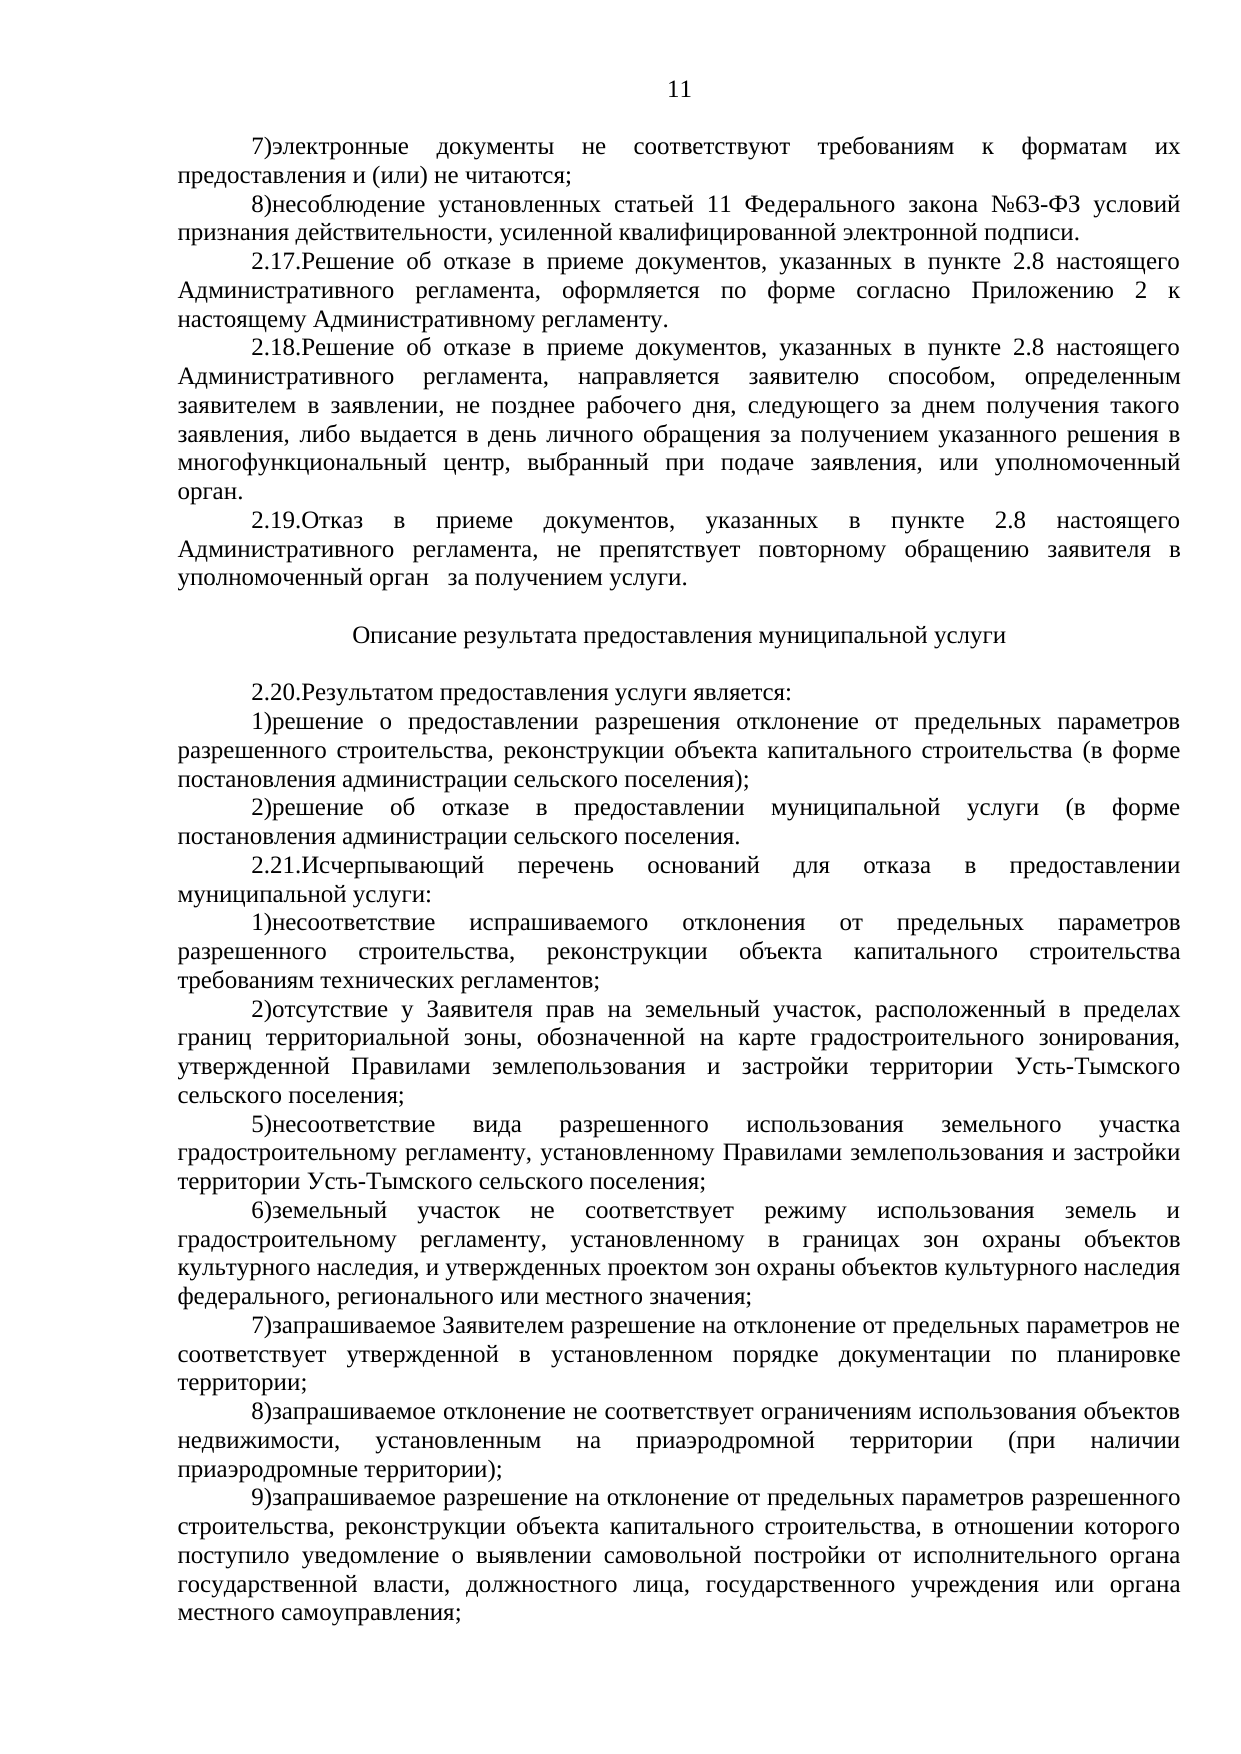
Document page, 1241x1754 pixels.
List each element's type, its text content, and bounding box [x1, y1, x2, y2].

text 7)запрашиваемое Заявителем разрешение на отклонение от предельных параметров не соответствует утвержденной в установленном порядке документации по планировке территории; [177, 1310, 1181, 1396]
text 2.21.Исчерпывающий перечень оснований для отказа в предоставлении муниципальной услуги: [177, 850, 1181, 907]
text 2)решение об отказе в предоставлении муниципальной услуги (в форме постановления администрации сельского поселения. [177, 792, 1181, 850]
text 1)несоответствие испрашиваемого отклонения от предельных параметров разрешенного строительства, реконструкции объекта капитального строительства требованиям технических регламентов; [177, 907, 1181, 994]
text 2.17.Решение об отказе в приеме документов, указанных в пункте 2.8 настоящего Административного регламента, оформляется по форме согласно Приложению 2 к настоящему Административному регламенту. [177, 246, 1181, 332]
text 7)электронные документы не соответствуют требованиям к форматам их предоставления и (или) не читаются; [177, 131, 1181, 189]
text 5)несоответствие вида разрешенного использования земельного участка градостроительному регламенту, установленному Правилами землепользования и застройки территории Усть-Тымского сельского поселения; [177, 1109, 1181, 1195]
text 2.19.Отказ в приеме документов, указанных в пункте 2.8 настоящего Административного регламента, не препятствует повторному обращению заявителя в уполномоченный орган за получением услуги. [177, 505, 1181, 591]
text 6)земельный участок не соответствует режиму использования земель и градостроительному регламенту, установленному в границах зон охраны объектов культурного наследия, и утвержденных проектом зон охраны объектов культурного наследия федерального, регионального или местного значения; [177, 1195, 1181, 1310]
text 9)запрашиваемое разрешение на отклонение от предельных параметров разрешенного строительства, реконструкции объекта капитального строительства, в отношении которого поступило уведомление о выявлении самовольной постройки от исполнительного органа государственной власти, должностного лица, государственного учреждения или органа местного самоуправления; [177, 1482, 1181, 1626]
text 1)решение о предоставлении разрешения отклонение от предельных параметров разрешенного строительства, реконструкции объекта капитального строительства (в форме постановления администрации сельского поселения); [177, 706, 1181, 792]
text 2)отсутствие у Заявителя прав на земельный участок, расположенный в пределах границ территориальной зоны, обозначенной на карте градостроительного зонирования, утвержденной Правилами землепользования и застройки территории Усть-Тымского сельского поселения; [177, 994, 1181, 1109]
text 2.20.Результатом предоставления услуги является: [177, 677, 1181, 706]
text Описание результата предоставления муниципальной услуги [177, 620, 1181, 649]
text 8)запрашиваемое отклонение не соответствует ограничениям использования объектов недвижимости, установленным на приаэродромной территории (при наличии приаэродромные территории); [177, 1396, 1181, 1482]
text 2.18.Решение об отказе в приеме документов, указанных в пункте 2.8 настоящего Административного регламента, направляется заявителю способом, определенным заявителем в заявлении, не позднее рабочего дня, следующего за днем получения такого заявления, либо выдается в день личного обращения за получением указанного решения в многофункциональный центр, выбранный при подаче заявления, или уполномоченный орган. [177, 332, 1181, 505]
text 8)несоблюдение установленных статьей 11 Федерального закона №63-ФЗ условий признания действительности, усиленной квалифицированной электронной подписи. [177, 189, 1181, 246]
